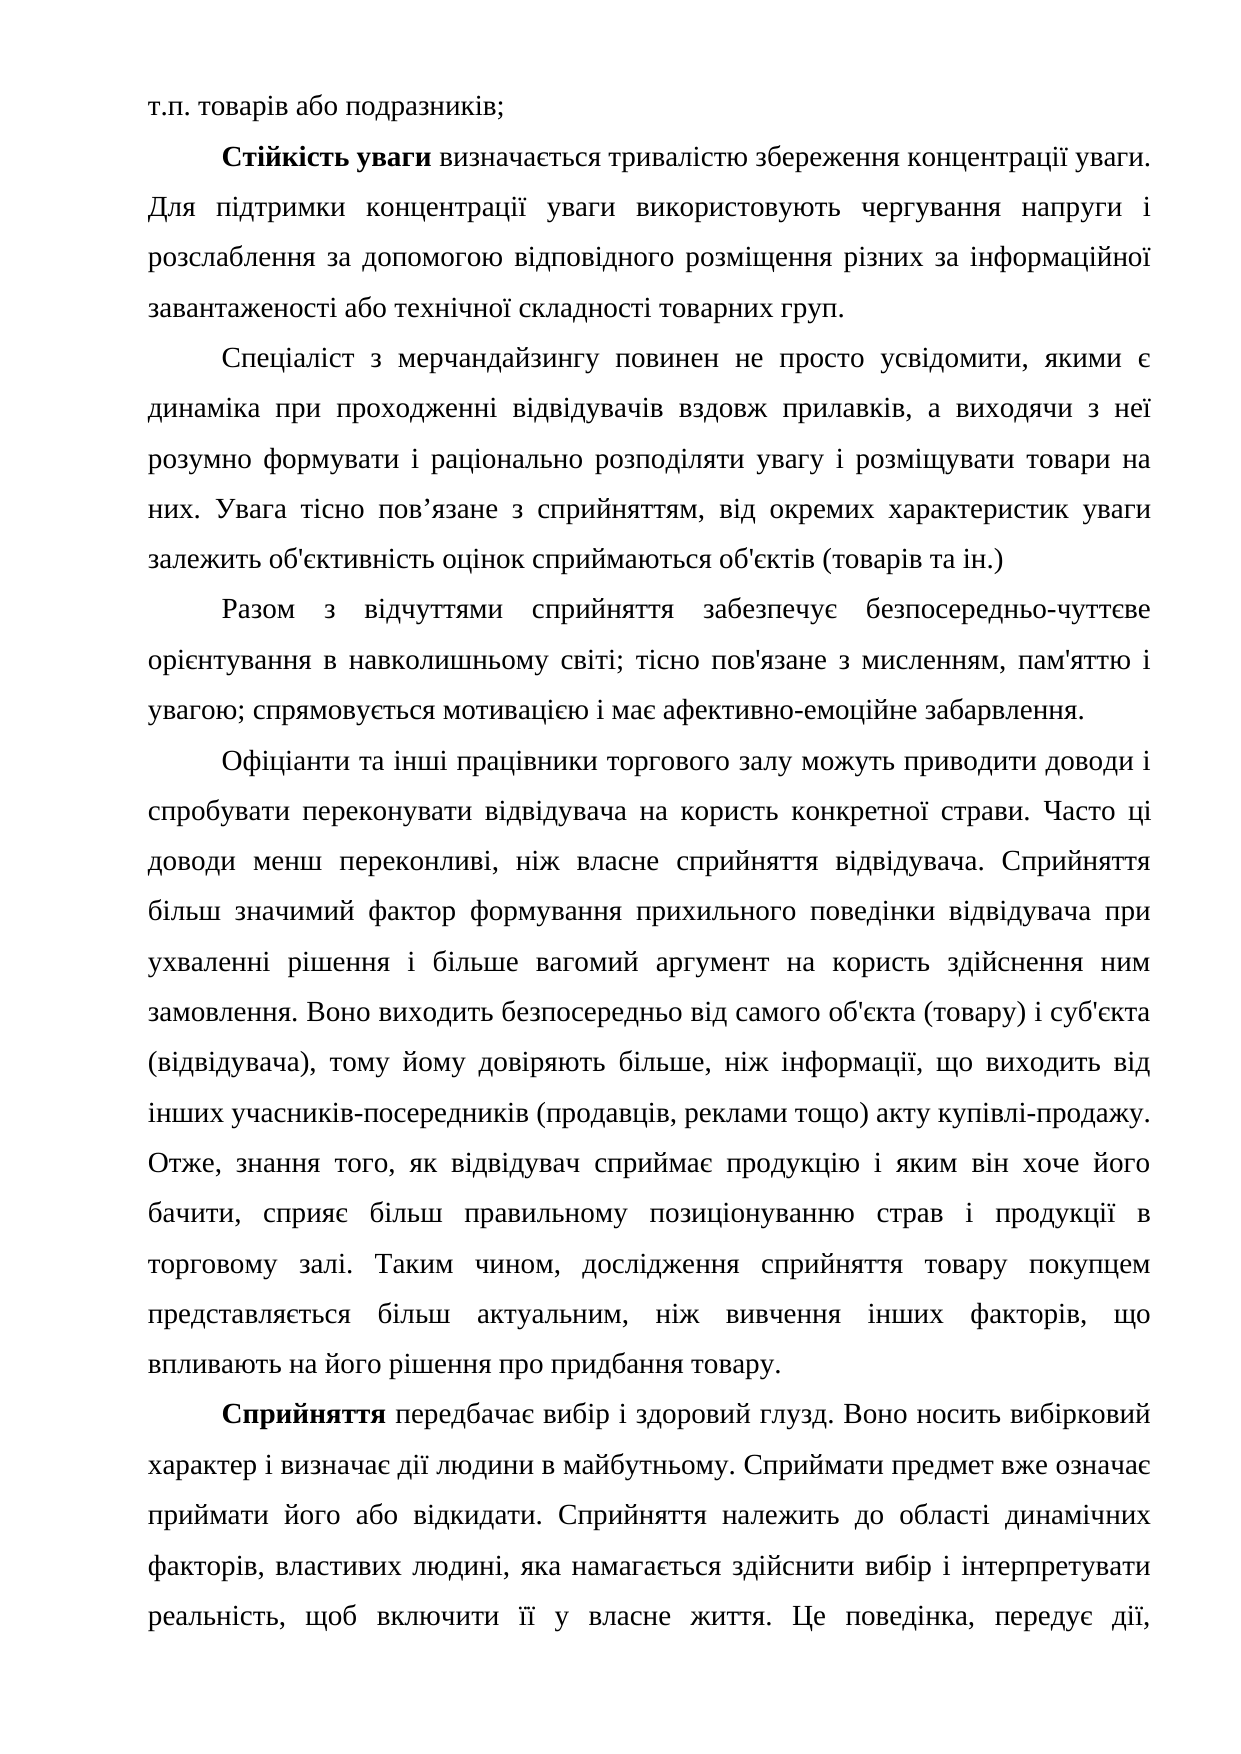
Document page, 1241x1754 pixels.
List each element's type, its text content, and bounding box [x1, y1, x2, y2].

text Разом з відчуттями сприйняття забезпечує безпосередньо-чуттєве орієнтування в навколишньому світі; тісно пов'язане з мисленням, пам'яттю і увагою; спрямовується мотивацією і має афективно-емоційне забарвлення. [148, 592, 1152, 726]
text Спеціаліст з мерчандайзингу повинен не просто усвідомити, якими є динаміка при проходженні відвідувачів вздовж прилавків, а виходячи з неї розумно формувати і раціонально розподіляти увагу і розміщувати товари на них. Увага тісно пов’язане з сприйняттям, від окремих характеристик уваги залежить об'єктивність оцінок сприймаються об'єктів (товарів та ін.) [148, 340, 1152, 575]
text Стійкість уваги визначається тривалістю збереження концентрації уваги. Для підтримки концентрації уваги використовують чергування напруги і розслаблення за допомогою відповідного розміщення різних за інформаційної завантаженості або технічної складності товарних груп. [148, 139, 1152, 323]
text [148, 88, 1152, 122]
text Офіціанти та інші працівники торгового залу можуть приводити доводи і спробувати переконувати відвідувача на користь конкретної страви. Часто ці доводи менш переконливі, ніж власне сприйняття відвідувача. Сприйняття більш значимий фактор формування прихильного поведінки відвідувача при ухваленні рішення і більше вагомий аргумент на користь здійснення ним замовлення. Воно виходить безпосередньо від самого об'єкта (товару) і суб'єкта (відвідувача), тому йому довіряють більше, ніж інформації, що виходить від інших учасників-посередників (продавців, реклами тощо) акту купівлі-продажу. Отже, знання того, як відвідувач сприймає продукцію і яким він хоче його бачити, сприяє більш правильному позиціонуванню страв і продукції в торговому залі. Таким чином, дослідження сприйняття товару покупцем представляється більш актуальним, ніж вивчення інших факторів, що впливають на його рішення про придбання товару. [148, 743, 1152, 1380]
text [148, 1397, 1152, 1631]
